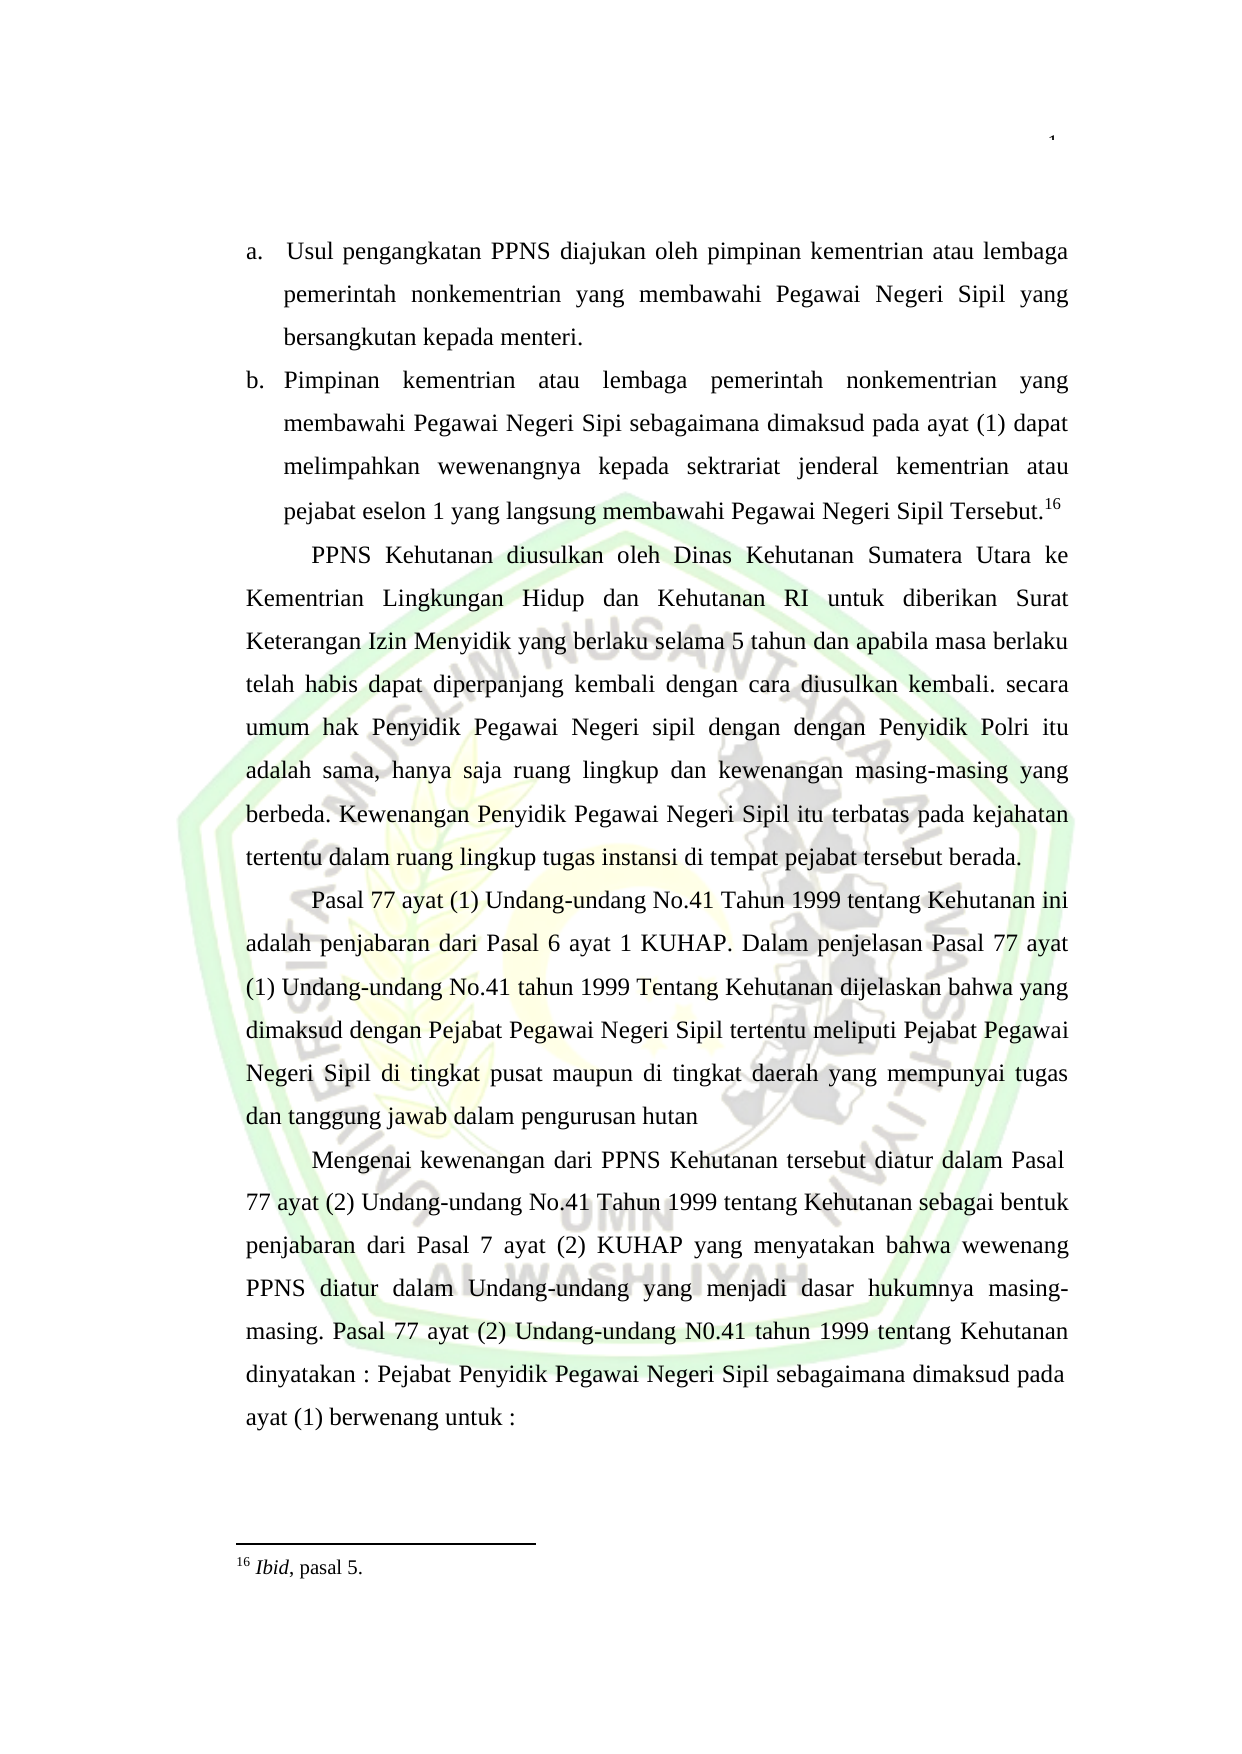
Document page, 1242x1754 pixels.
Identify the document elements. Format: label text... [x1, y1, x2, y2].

text 77 ayat (2) Undang-undang No.41 Tahun 1999 tentang Kehutanan sebagai bentuk penjabaran dari Pasal 7 ayat (2) KUHAP yang menyatakan bahwa wewenang PPNS diatur dalam Undang-undang yang menjadi dasar hukumnya masing- masing. Pasal 77 ayat (2) Undang-undang N0.41 tahun 1999 tentang Kehutanan dinyatakan : Pejabat Penyidik Pegawai Negeri Sipil sebagaimana dimaksud pada [246, 1187, 1069, 1388]
text 16 Ibid, pasal 5. [236, 1553, 1077, 1579]
text PPNS Kehutanan diusulkan oleh Dinas Kehutanan Sumatera Utara ke Kementrian Lingkungan Hidup dan Kehutanan RI untuk diberikan Surat Keterangan Izin Menyidik yang berlaku selama 5 tahun dan apabila masa berlaku telah habis dapat diperpanjang kembali dengan cara diusulkan kembali. secara umum hak Penyidik Pegawai Negeri sipil dengan dengan Penyidik Polri itu adalah sama, hanya saja ruang lingkup dan kewenangan masing-masing yang berbeda. Kewenangan Penyidik Pegawai Negeri Sipil itu terbatas pada kejahatan tertentu dalam ruang lingkup tugas instansi di tempat pejabat tersebut berada. [246, 540, 1069, 871]
text b. Pimpinan kementrian atau lembaga pemerintah nonkementrian yang membawahi Pegawai Negeri Sipi sebagaimana dimaksud pada ayat (1) dapat melimpahkan wewenangnya kepada sektrariat jenderal kementrian atau pejabat eselon 1 yang langsung membawahi Pegawai Negeri Sipil Tersebut.16 [246, 366, 1068, 525]
text Pasal 77 ayat (1) Undang-undang No.41 Tahun 1999 tentang Kehutanan ini adalah penjabaran dari Pasal 6 ayat 1 KUHAP. Dalam penjelasan Pasal 77 ayat (1) Undang-undang No.41 tahun 1999 Tentang Kehutanan dijelaskan bahwa yang dimaksud dengan Pejabat Pegawai Negeri Sipil tertentu meliputi Pejabat Pegawai Negeri Sipil di tingkat pusat maupun di tingkat daerah yang mempunyai tugas dan tanggung jawab dalam pengurusan hutan [246, 885, 1069, 1130]
text Mengenai kewenangan dari PPNS Kehutanan tersebut diatur dalam Pasal [311, 1145, 1077, 1173]
text a. Usul pengangkatan PPNS diajukan oleh pimpinan kementrian atau lembaga pemerintah nonkementrian yang membawahi Pegawai Negeri Sipil yang bersangkutan kepada menteri. [246, 236, 1068, 351]
text ayat (1) berwenang untuk : [246, 1403, 520, 1430]
